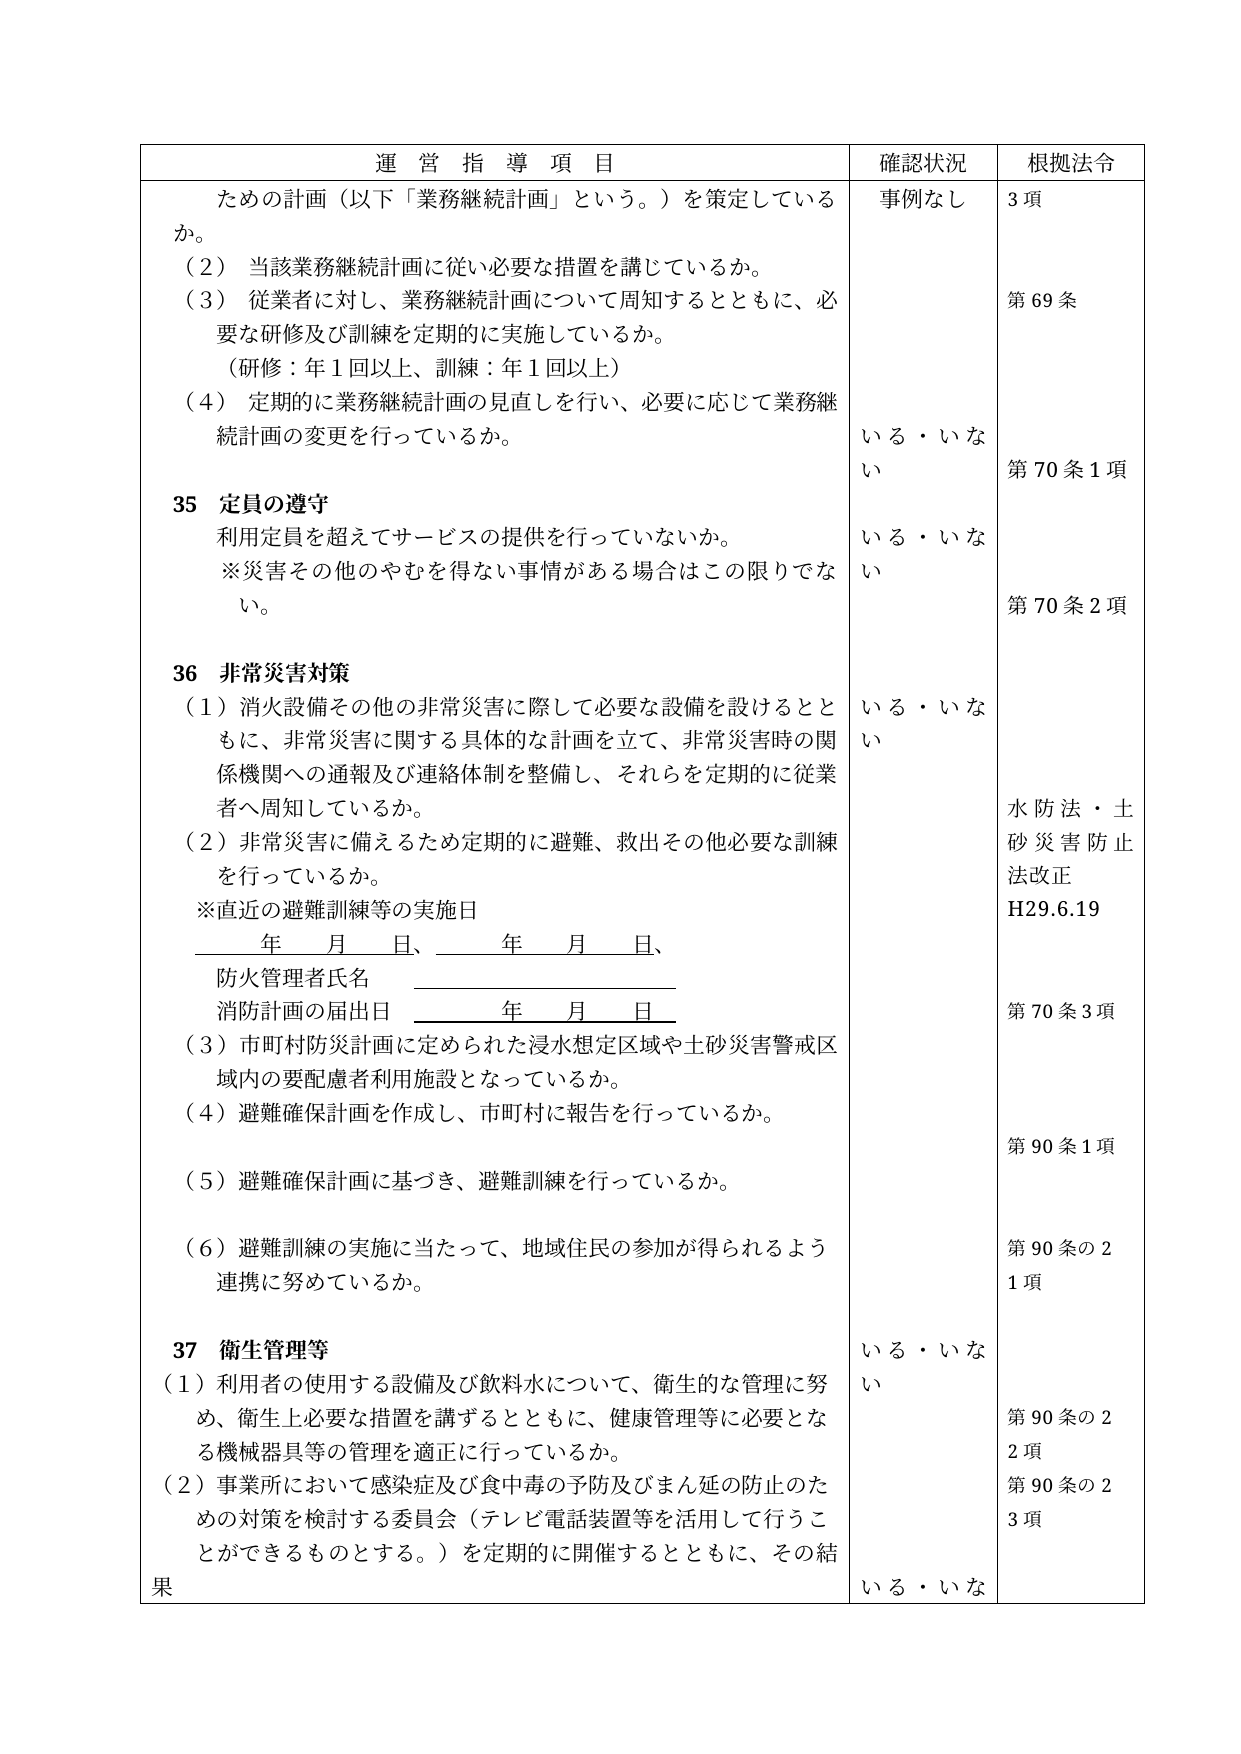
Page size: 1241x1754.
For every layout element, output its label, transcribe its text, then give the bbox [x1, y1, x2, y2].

table_header 根拠法令 [998, 145, 1144, 180]
table_header 確認状況 [850, 145, 997, 180]
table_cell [998, 181, 1144, 1603]
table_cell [141, 181, 849, 1603]
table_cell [850, 181, 997, 1603]
table_header 運 営 指 導 項 目 [141, 145, 849, 180]
